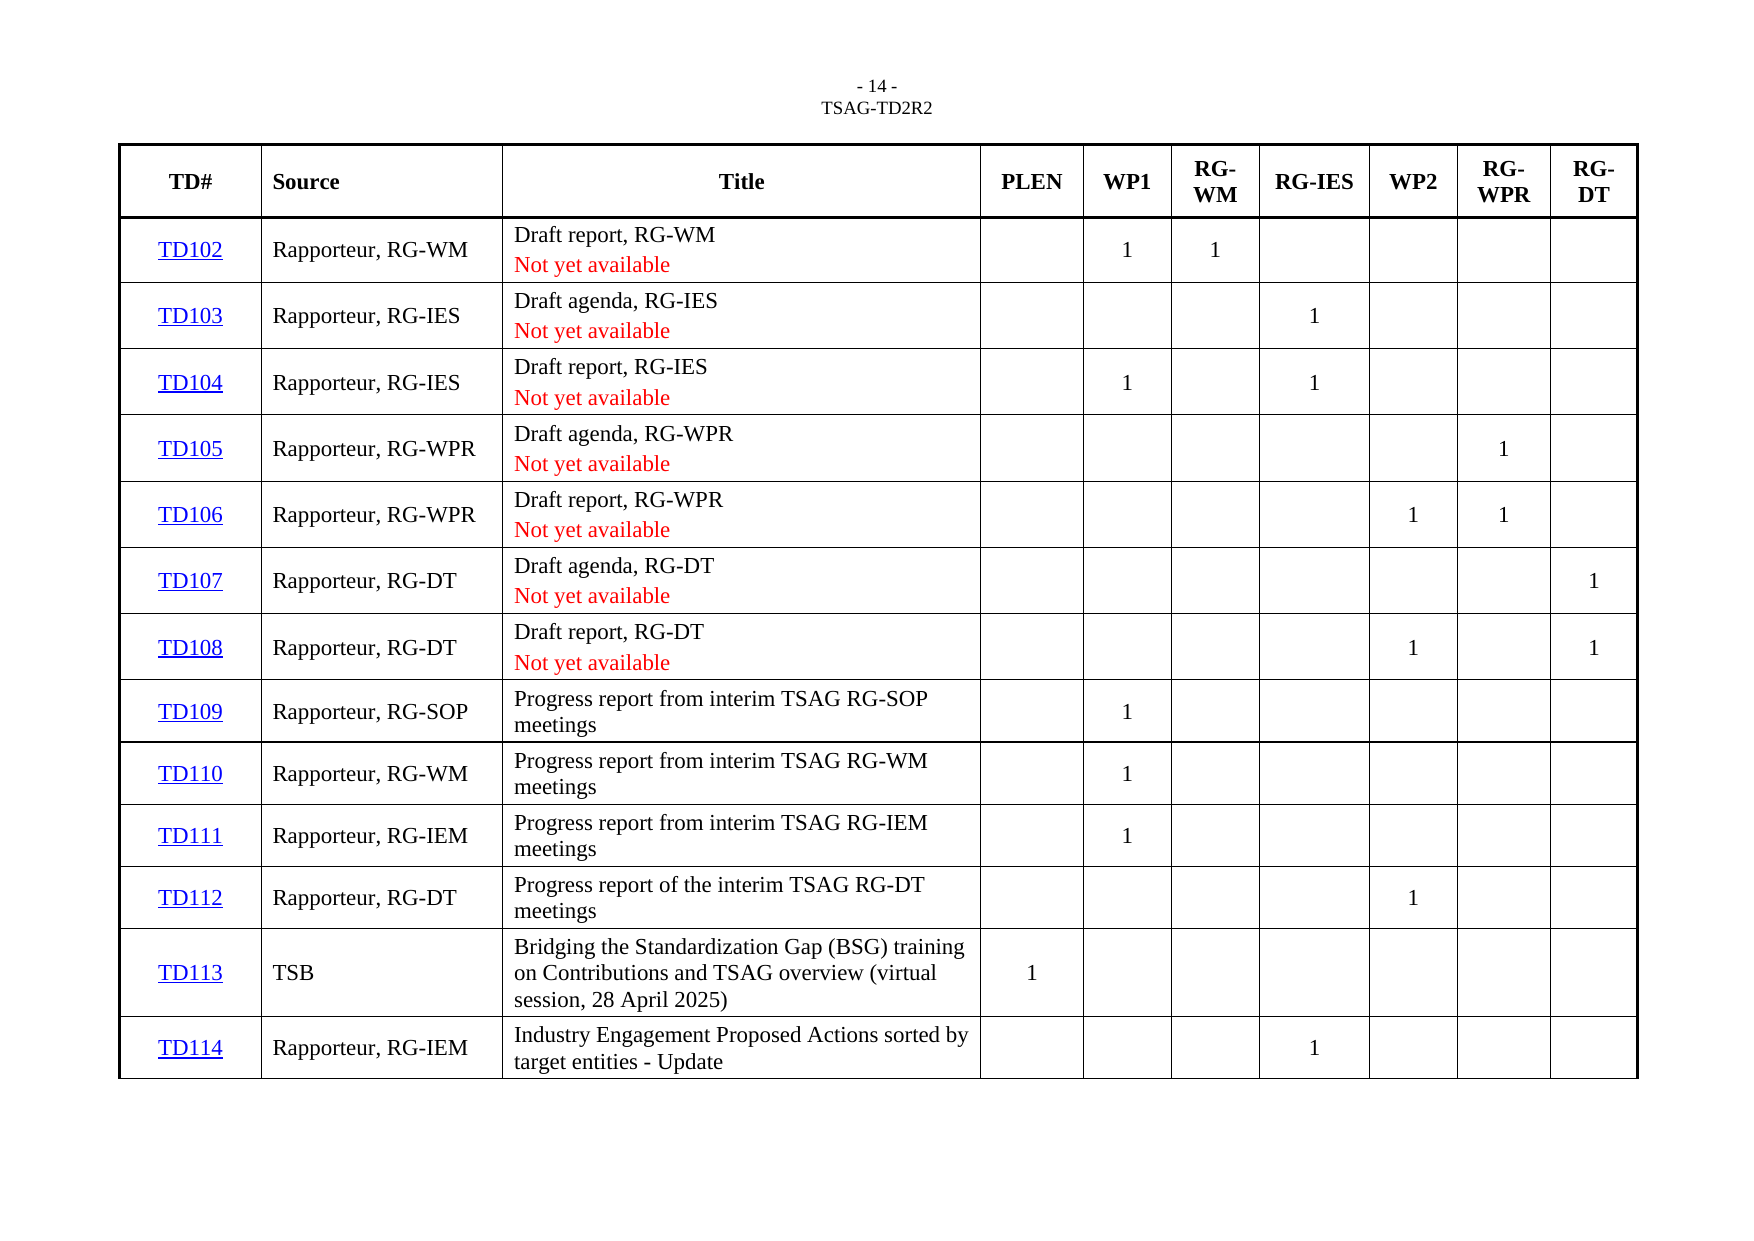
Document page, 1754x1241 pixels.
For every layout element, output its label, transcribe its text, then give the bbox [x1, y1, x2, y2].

table_cell 1 [1458, 482, 1550, 547]
table_cell [1084, 548, 1171, 613]
table_cell 1 [1260, 1017, 1369, 1078]
table_cell [1172, 867, 1259, 928]
table_cell [1458, 1017, 1550, 1078]
table_cell [1458, 349, 1550, 414]
table_header WP1 [1084, 146, 1171, 216]
table_cell [1172, 349, 1259, 414]
table_cell Bridging the Standardization Gap (BSG) training on Contributions and TSAG overview (virtual session, 28 April 2025) [503, 929, 980, 1016]
table_cell [1551, 415, 1636, 481]
table_cell Rapporteur, RG-DT [262, 614, 502, 679]
table_cell 1 [1458, 415, 1550, 481]
table_cell [981, 805, 1083, 866]
table_cell [981, 867, 1083, 928]
table_cell [1260, 929, 1369, 1016]
table_cell [1084, 283, 1171, 348]
table_cell [1084, 929, 1171, 1016]
table_cell [1260, 614, 1369, 679]
table_cell [1172, 1017, 1259, 1078]
table_cell Rapporteur, RG-WPR [262, 415, 502, 481]
table_cell [981, 680, 1083, 741]
table_cell TD104 [121, 349, 261, 414]
table_cell TD105 [121, 415, 261, 481]
table_cell [1370, 805, 1457, 866]
table_cell Progress report from interim TSAG RG-IEM meetings [503, 805, 980, 866]
table_cell [1084, 614, 1171, 679]
table_cell TD107 [121, 548, 261, 613]
table_cell [1084, 867, 1171, 928]
table_cell 1 [1172, 219, 1259, 282]
table_cell [1458, 929, 1550, 1016]
table_cell [981, 219, 1083, 282]
table_cell 1 [1260, 283, 1369, 348]
table_cell [1458, 219, 1550, 282]
table_header RG-DT [1551, 146, 1636, 216]
table_cell [1458, 614, 1550, 679]
table_cell [1260, 482, 1369, 547]
table_cell 1 [1551, 614, 1636, 679]
table_cell [1084, 415, 1171, 481]
table_cell TD102 [121, 219, 261, 282]
table_cell [981, 482, 1083, 547]
table_header Source [262, 146, 502, 216]
table_cell [1172, 482, 1259, 547]
table_cell [1172, 929, 1259, 1016]
table_cell Rapporteur, RG-SOP [262, 680, 502, 741]
table_cell [981, 349, 1083, 414]
table_cell [1260, 867, 1369, 928]
table_cell Progress report from interim TSAG RG-WM meetings [503, 743, 980, 803]
table_cell Rapporteur, RG-DT [262, 548, 502, 613]
table_cell Rapporteur, RG-IEM [262, 1017, 502, 1078]
table_cell [1260, 680, 1369, 741]
table_cell 1 [1370, 867, 1457, 928]
table_cell [1370, 743, 1457, 803]
table_cell [1172, 548, 1259, 613]
table_cell 1 [1370, 482, 1457, 547]
table_cell Progress report of the interim TSAG RG-DT meetings [503, 867, 980, 928]
table_cell [1172, 680, 1259, 741]
table_cell [1551, 680, 1636, 741]
table_cell Draft report, RG-IES Not yet available [503, 349, 980, 414]
table_cell [1551, 805, 1636, 866]
table_cell [1551, 743, 1636, 803]
table_cell Rapporteur, RG-DT [262, 867, 502, 928]
table_cell TD110 [121, 743, 261, 803]
table_cell Rapporteur, RG-IEM [262, 805, 502, 866]
table_header RG-IES [1260, 146, 1369, 216]
table_cell TD106 [121, 482, 261, 547]
table_cell [1370, 548, 1457, 613]
table_cell [981, 283, 1083, 348]
table_cell [1172, 743, 1259, 803]
table_cell 1 [1084, 219, 1171, 282]
table_cell 1 [981, 929, 1083, 1016]
table_cell [1172, 415, 1259, 481]
table_cell [981, 548, 1083, 613]
table_cell Rapporteur, RG-IES [262, 349, 502, 414]
table_cell [1551, 867, 1636, 928]
table_cell [1370, 349, 1457, 414]
table_cell Draft agenda, RG-WPR Not yet available [503, 415, 980, 481]
table_cell TSB [262, 929, 502, 1016]
table_cell [1551, 482, 1636, 547]
table_header TD# [121, 146, 261, 216]
table_cell [1172, 805, 1259, 866]
table_cell Draft agenda, RG-IES Not yet available [503, 283, 980, 348]
table_cell [1172, 283, 1259, 348]
table_cell Progress report from interim TSAG RG-SOP meetings [503, 680, 980, 741]
table_cell [1551, 929, 1636, 1016]
table_cell TD109 [121, 680, 261, 741]
table_cell 1 [1084, 349, 1171, 414]
table_header Title [503, 146, 980, 216]
table_cell [1551, 1017, 1636, 1078]
table_cell [1458, 680, 1550, 741]
table_cell Rapporteur, RG-WM [262, 743, 502, 803]
table_cell [1260, 743, 1369, 803]
table_cell 1 [1260, 349, 1369, 414]
table_cell TD103 [121, 283, 261, 348]
table_cell [1370, 1017, 1457, 1078]
table_cell [1458, 805, 1550, 866]
table_cell TD108 [121, 614, 261, 679]
table_cell 1 [1551, 548, 1636, 613]
table_cell TD114 [121, 1017, 261, 1078]
table_cell [1458, 548, 1550, 613]
table_cell [1084, 482, 1171, 547]
table_cell [1458, 743, 1550, 803]
table_cell [1458, 283, 1550, 348]
table_cell Rapporteur, RG-WPR [262, 482, 502, 547]
table_cell [1370, 415, 1457, 481]
table_cell Rapporteur, RG-WM [262, 219, 502, 282]
table_cell Draft report, RG-WPR Not yet available [503, 482, 980, 547]
table_header RG-WPR [1458, 146, 1550, 216]
table_cell [1370, 680, 1457, 741]
table_cell 1 [1084, 805, 1171, 866]
table_cell Industry Engagement Proposed Actions sorted by target entities - Update [503, 1017, 980, 1078]
table_cell [1260, 805, 1369, 866]
table_cell [1084, 1017, 1171, 1078]
table_cell 1 [1084, 680, 1171, 741]
table_cell TD111 [121, 805, 261, 866]
table_cell Draft report, RG-WM Not yet available [503, 219, 980, 282]
table_header RG-WM [1172, 146, 1259, 216]
table_cell [981, 743, 1083, 803]
table_cell Draft report, RG-DT Not yet available [503, 614, 980, 679]
table_cell [1551, 349, 1636, 414]
table_cell Rapporteur, RG-IES [262, 283, 502, 348]
table_cell TD113 [121, 929, 261, 1016]
table_cell [1260, 415, 1369, 481]
table_cell Draft agenda, RG-DT Not yet available [503, 548, 980, 613]
table_cell [1370, 219, 1457, 282]
table_cell 1 [1084, 743, 1171, 803]
table_cell [1172, 614, 1259, 679]
table_cell 1 [1370, 614, 1457, 679]
table_cell [981, 1017, 1083, 1078]
table_cell [1551, 219, 1636, 282]
table_cell [1370, 283, 1457, 348]
table_cell [1260, 219, 1369, 282]
table_cell [981, 415, 1083, 481]
table_cell TD112 [121, 867, 261, 928]
table_cell [1370, 929, 1457, 1016]
table_header WP2 [1370, 146, 1457, 216]
table_cell [1458, 867, 1550, 928]
table_cell [981, 614, 1083, 679]
table_cell [1260, 548, 1369, 613]
table_header PLEN [981, 146, 1083, 216]
table_cell [1551, 283, 1636, 348]
